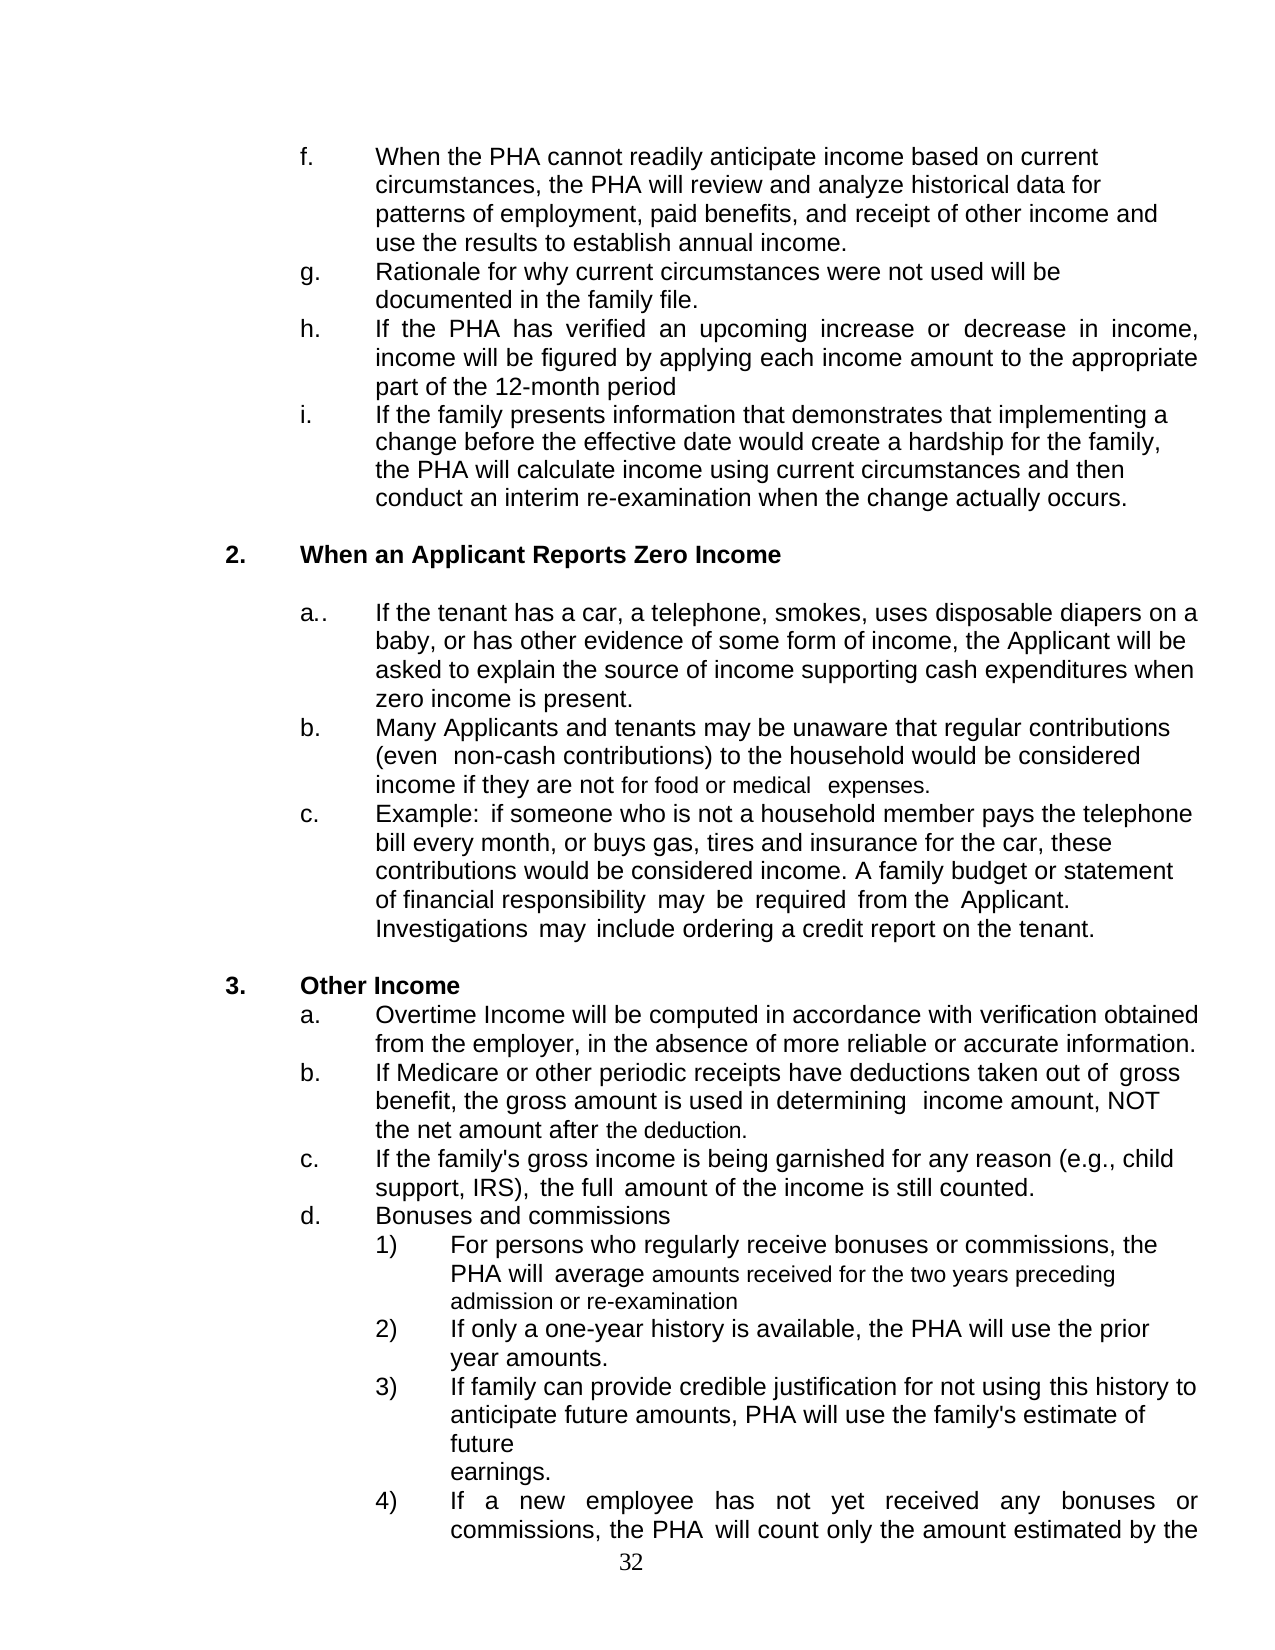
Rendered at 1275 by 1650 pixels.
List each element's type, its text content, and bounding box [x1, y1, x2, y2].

subtitle Other Income [225, 971, 1199, 1000]
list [375, 1486, 1199, 1544]
text Investigations may include ordering a credit report on the tenant. [375, 914, 1199, 943]
list If Medicare or other periodic receipts have deductions taken out of gross benefit, the gross amount is used in determining income amount, NOT the net amount after the deduction. [300, 1058, 1199, 1144]
list When the PHA cannot readily anticipate income based on current circumstances, the PHA will review and analyze historical data for patterns of employment, paid benefits, and receipt of other income and use the results to establish annual income. [300, 142, 1199, 257]
list If the family's gross income is being garnished for any reason (e.g., child support, IRS), the full amount of the income is still counted. [300, 1144, 1199, 1201]
list If only a one-year history is available, the PHA will use the prior year amounts. [375, 1314, 1199, 1371]
list If family can provide credible justification for not using this history to anticipate future amounts, PHA will use the family's estimate of future [375, 1371, 1199, 1458]
text earnings. [450, 1458, 1199, 1486]
list . If the tenant has a car, a telephone, smokes, uses disposable diapers on a baby, or has other evidence of some form of income, the Applicant will be asked to explain the source of income supporting cash expenditures when zero income is present. [300, 598, 1199, 713]
list Example: if someone who is not a household member pays the telephone bill every month, or buys gas, tires and insurance for the car, these contributions would be considered income. A family budget or statement of financial responsibility may be required from the Applicant. [300, 799, 1199, 914]
list For persons who regularly receive bonuses or commissions, the PHA will average amounts received for the two years preceding admission or re-examination [375, 1230, 1199, 1314]
list If the PHA has verified an upcoming increase or decrease in income, income will be figured by applying each income amount to the appropriate part of the 12-month period [300, 314, 1199, 401]
list Bonuses and commissions [300, 1201, 1199, 1230]
list Rationale for why current circumstances were not used will be documented in the family file. [300, 257, 1199, 314]
list Many Applicants and tenants may be unaware that regular contributions (even non-cash contributions) to the household would be considered income if they are not for food or medical expenses. [300, 713, 1199, 799]
list If the family presents information that demonstrates that implementing a change before the effective date would create a hardship for the family, the PHA will calculate income using current circumstances and then conduct an interim re-examination when the change actually occurs. [300, 401, 1199, 511]
subtitle When an Applicant Reports Zero Income [225, 540, 1199, 569]
list Overtime Income will be computed in accordance with verification obtained from the employer, in the absence of more reliable or accurate information. [300, 1000, 1199, 1058]
